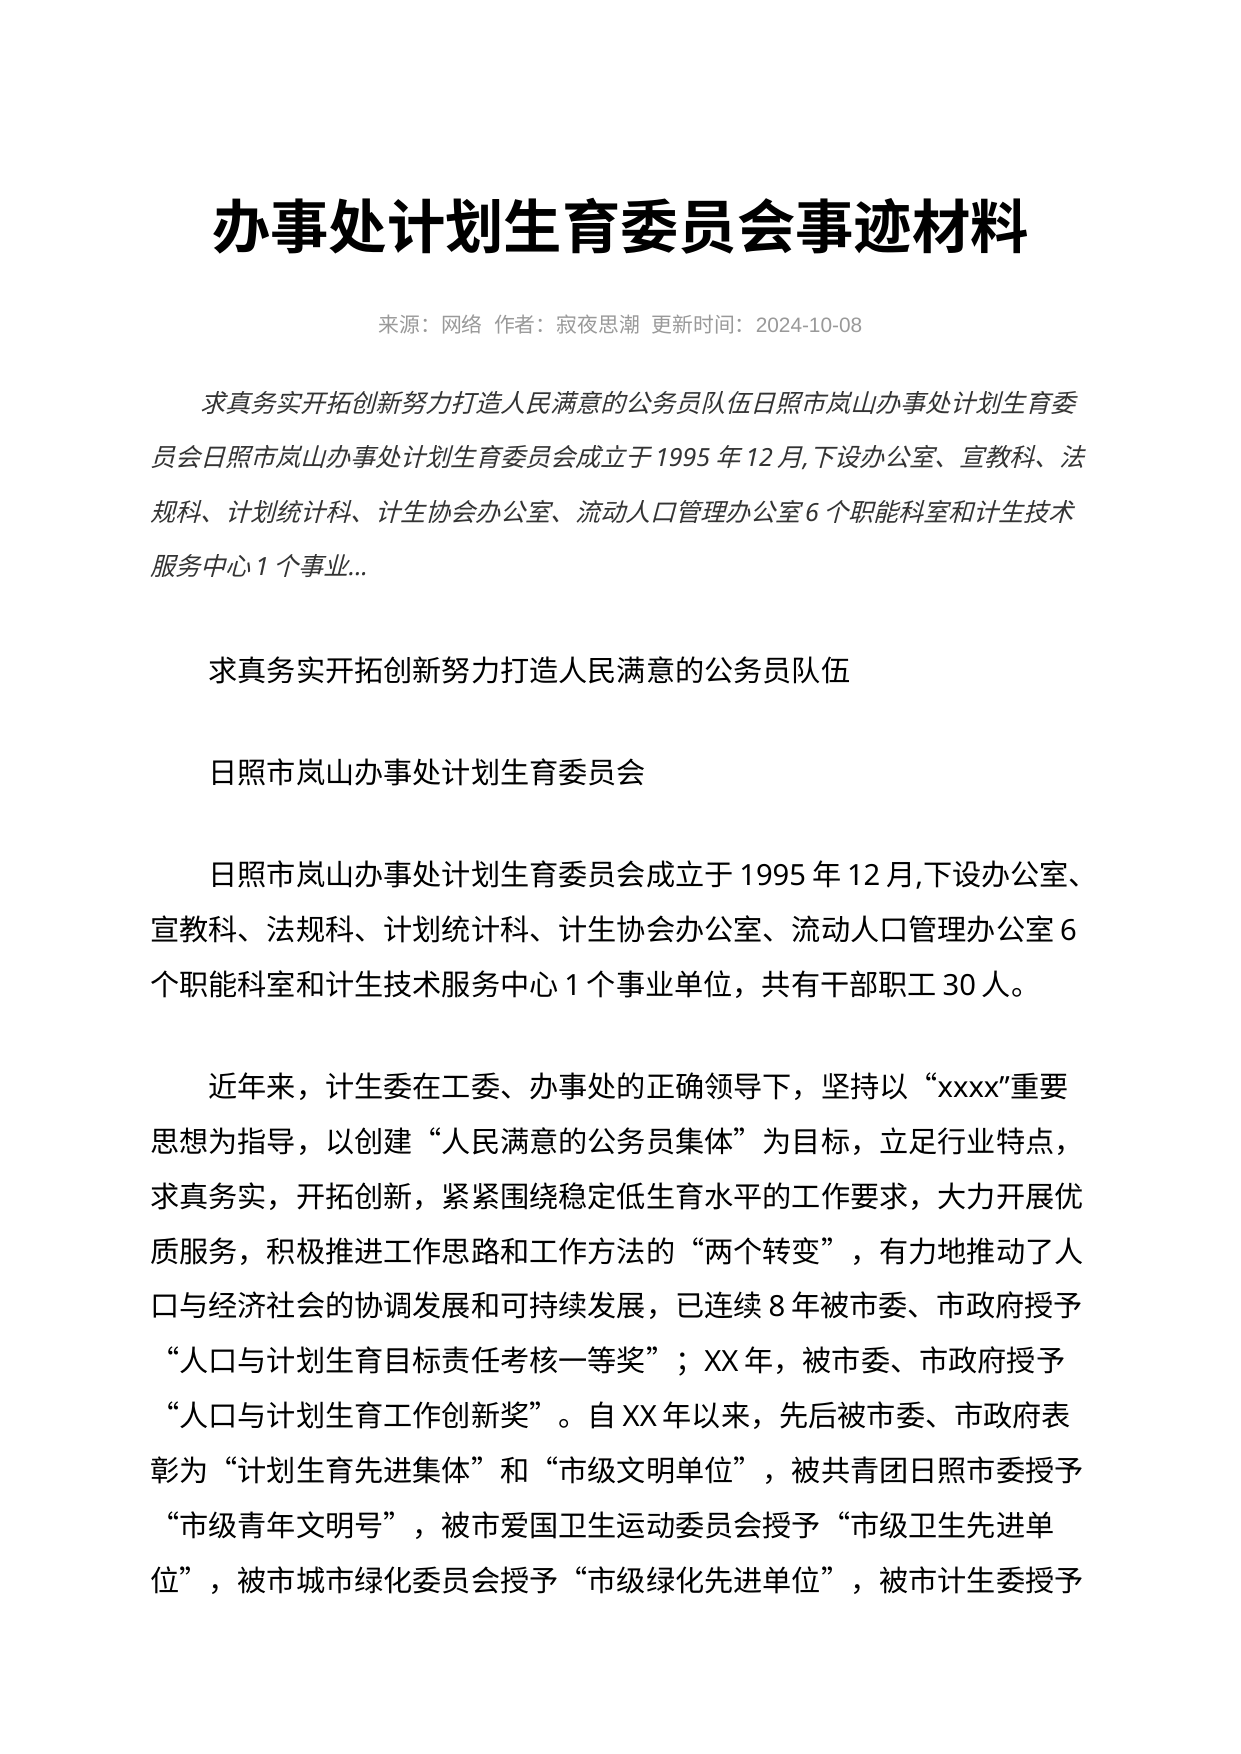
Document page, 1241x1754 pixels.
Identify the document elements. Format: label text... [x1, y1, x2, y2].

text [150, 1063, 1090, 1600]
text 求真务实开拓创新努力打造人民满意的公务员队伍 [150, 648, 1090, 690]
text 日照市岚山办事处计划生育委员会 [150, 749, 1090, 792]
text 日照市岚山办事处计划生育委员会成立于1995年12月,下设办公室、宣教科、法规科、计划统计科、计生协会办公室、流动人口管理办公室6个职能科室和计生技术服务中心1个事业单位，共有干部职工30人。 [150, 851, 1090, 1004]
subtitle 办事处计划生育委员会事迹材料 [150, 181, 1090, 266]
text 求真务实开拓创新努力打造人民满意的公务员队伍日照市岚山办事处计划生育委员会日照市岚山办事处计划生育委员会成立于1995年12月,下设办公室、宣教科、法规科、计划统计科、计生协会办公室、流动人口管理办公室6个职能科室和计生技术服务中心1个事业... [150, 383, 1090, 583]
text 来源：网络 作者：寂夜思潮 更新时间：2024-10-08 [150, 313, 1090, 337]
